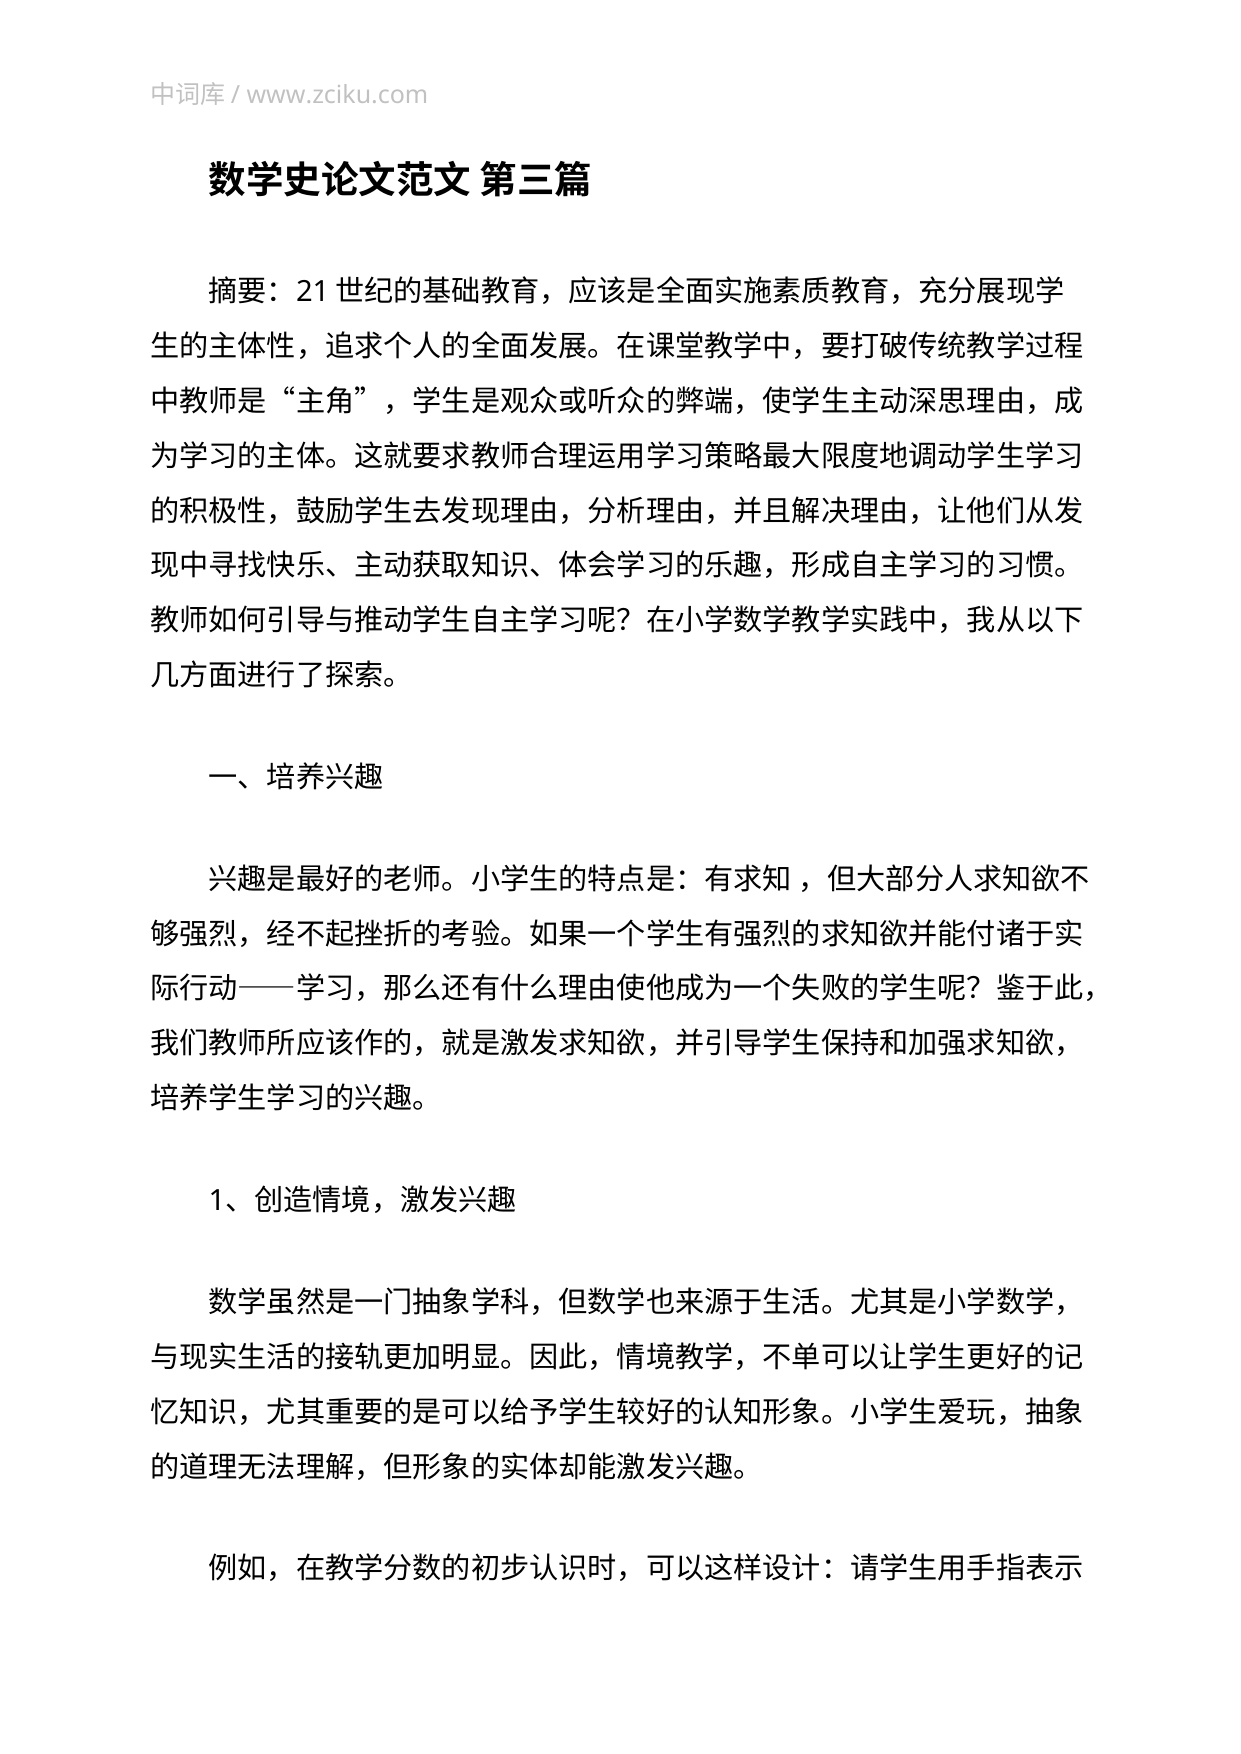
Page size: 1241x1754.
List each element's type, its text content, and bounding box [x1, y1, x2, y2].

text 1、创造情境，激发兴趣 [150, 1177, 1090, 1219]
text 兴趣是最好的老师。小学生的特点是：有求知 ，但大部分人求知欲不够强烈，经不起挫折的考验。如果一个学生有强烈的求知欲并能付诸于实际行动——学习，那么还有什么理由使他成为一个失败的学生呢？鉴于此，我们教师所应该作的，就是激发求知欲，并引导学生保持和加强求知欲，培养学生学习的兴趣。 [150, 855, 1090, 1117]
text 数学史论文范文 第三篇 [150, 150, 1090, 204]
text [150, 1545, 1090, 1587]
text 一、培养兴趣 [150, 753, 1090, 796]
text 数学虽然是一门抽象学科，但数学也来源于生活。尤其是小学数学，与现实生活的接轨更加明显。因此，情境教学，不单可以让学生更好的记忆知识，尤其重要的是可以给予学生较好的认知形象。小学生爱玩，抽象的道理无法理解，但形象的实体却能激发兴趣。 [150, 1279, 1090, 1486]
text 摘要：21世纪的基础教育，应该是全面实施素质教育，充分展现学生的主体性，追求个人的全面发展。在课堂教学中，要打破传统教学过程中教师是“主角”，学生是观众或听众的弊端，使学生主动深思理由，成为学习的主体。这就要求教师合理运用学习策略最大限度地调动学生学习的积极性，鼓励学生去发现理由，分析理由，并且解决理由，让他们从发现中寻找快乐、主动获取知识、体会学习的乐趣，形成自主学习的习惯。教师如何引导与推动学生自主学习呢？在小学数学教学实践中，我从以下几方面进行了探索。 [150, 267, 1090, 694]
